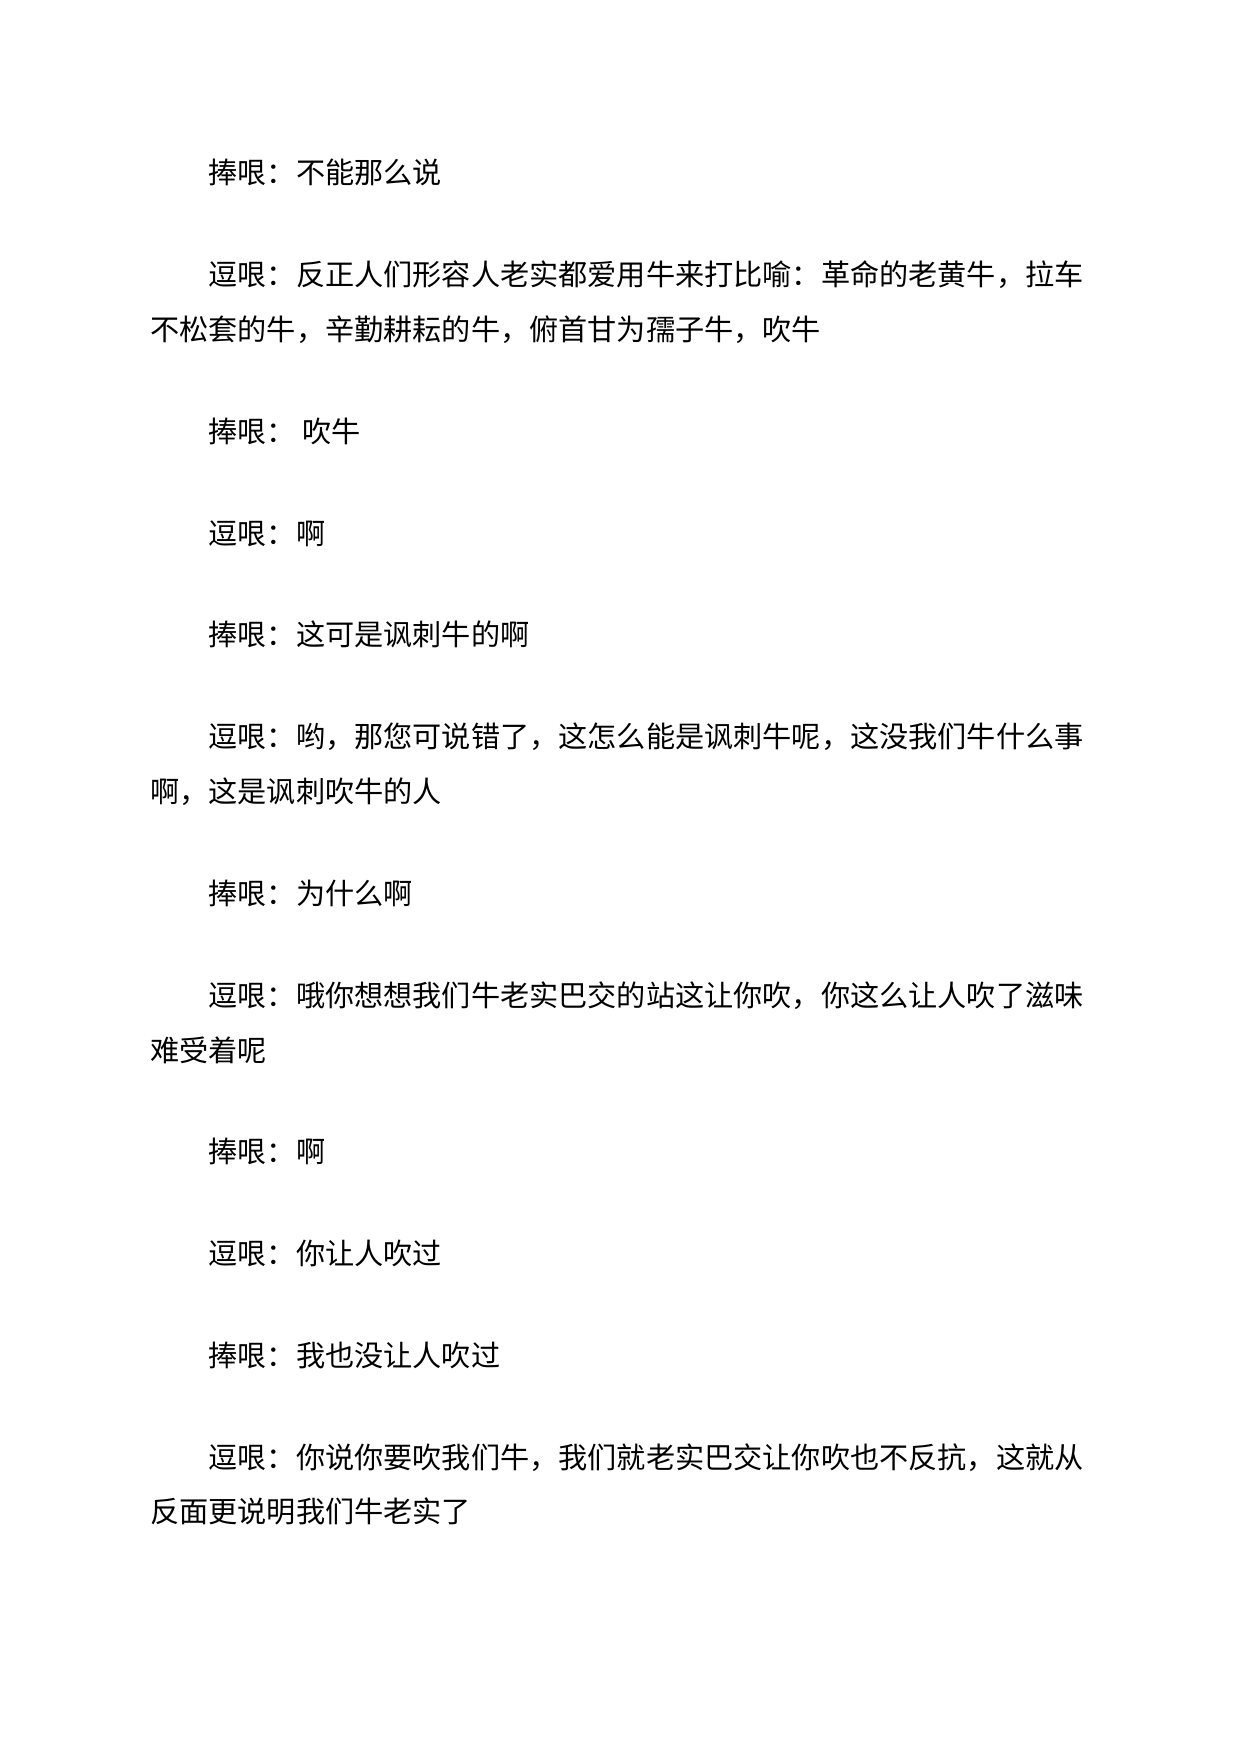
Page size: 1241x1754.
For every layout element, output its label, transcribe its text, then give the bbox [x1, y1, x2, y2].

text 逗哏：反正人们形容人老实都爱用牛来打比喻：革命的老黄牛，拉车不松套的牛，辛勤耕耘的牛，俯首甘为孺子牛，吹牛 [150, 252, 1090, 349]
text 捧哏： 吹牛 [150, 408, 1090, 451]
text 捧哏：我也没让人吹过 [150, 1332, 1090, 1375]
text 逗哏：你让人吹过 [150, 1231, 1090, 1273]
text 逗哏：哟，那您可说错了，这怎么能是讽刺牛呢，这没我们牛什么事啊，这是讽刺吹牛的人 [150, 714, 1090, 811]
text 捧哏：不能那么说 [150, 150, 1090, 192]
text 逗哏：哦你想想我们牛老实巴交的站这让你吹，你这么让人吹了滋味难受着呢 [150, 972, 1090, 1069]
text 捧哏：这可是讽刺牛的啊 [150, 612, 1090, 654]
text 逗哏：你说你要吹我们牛，我们就老实巴交让你吹也不反抗，这就从反面更说明我们牛老实了 [150, 1434, 1090, 1531]
text 逗哏：啊 [150, 510, 1090, 552]
text 捧哏：啊 [150, 1129, 1090, 1171]
text 捧哏：为什么啊 [150, 870, 1090, 913]
